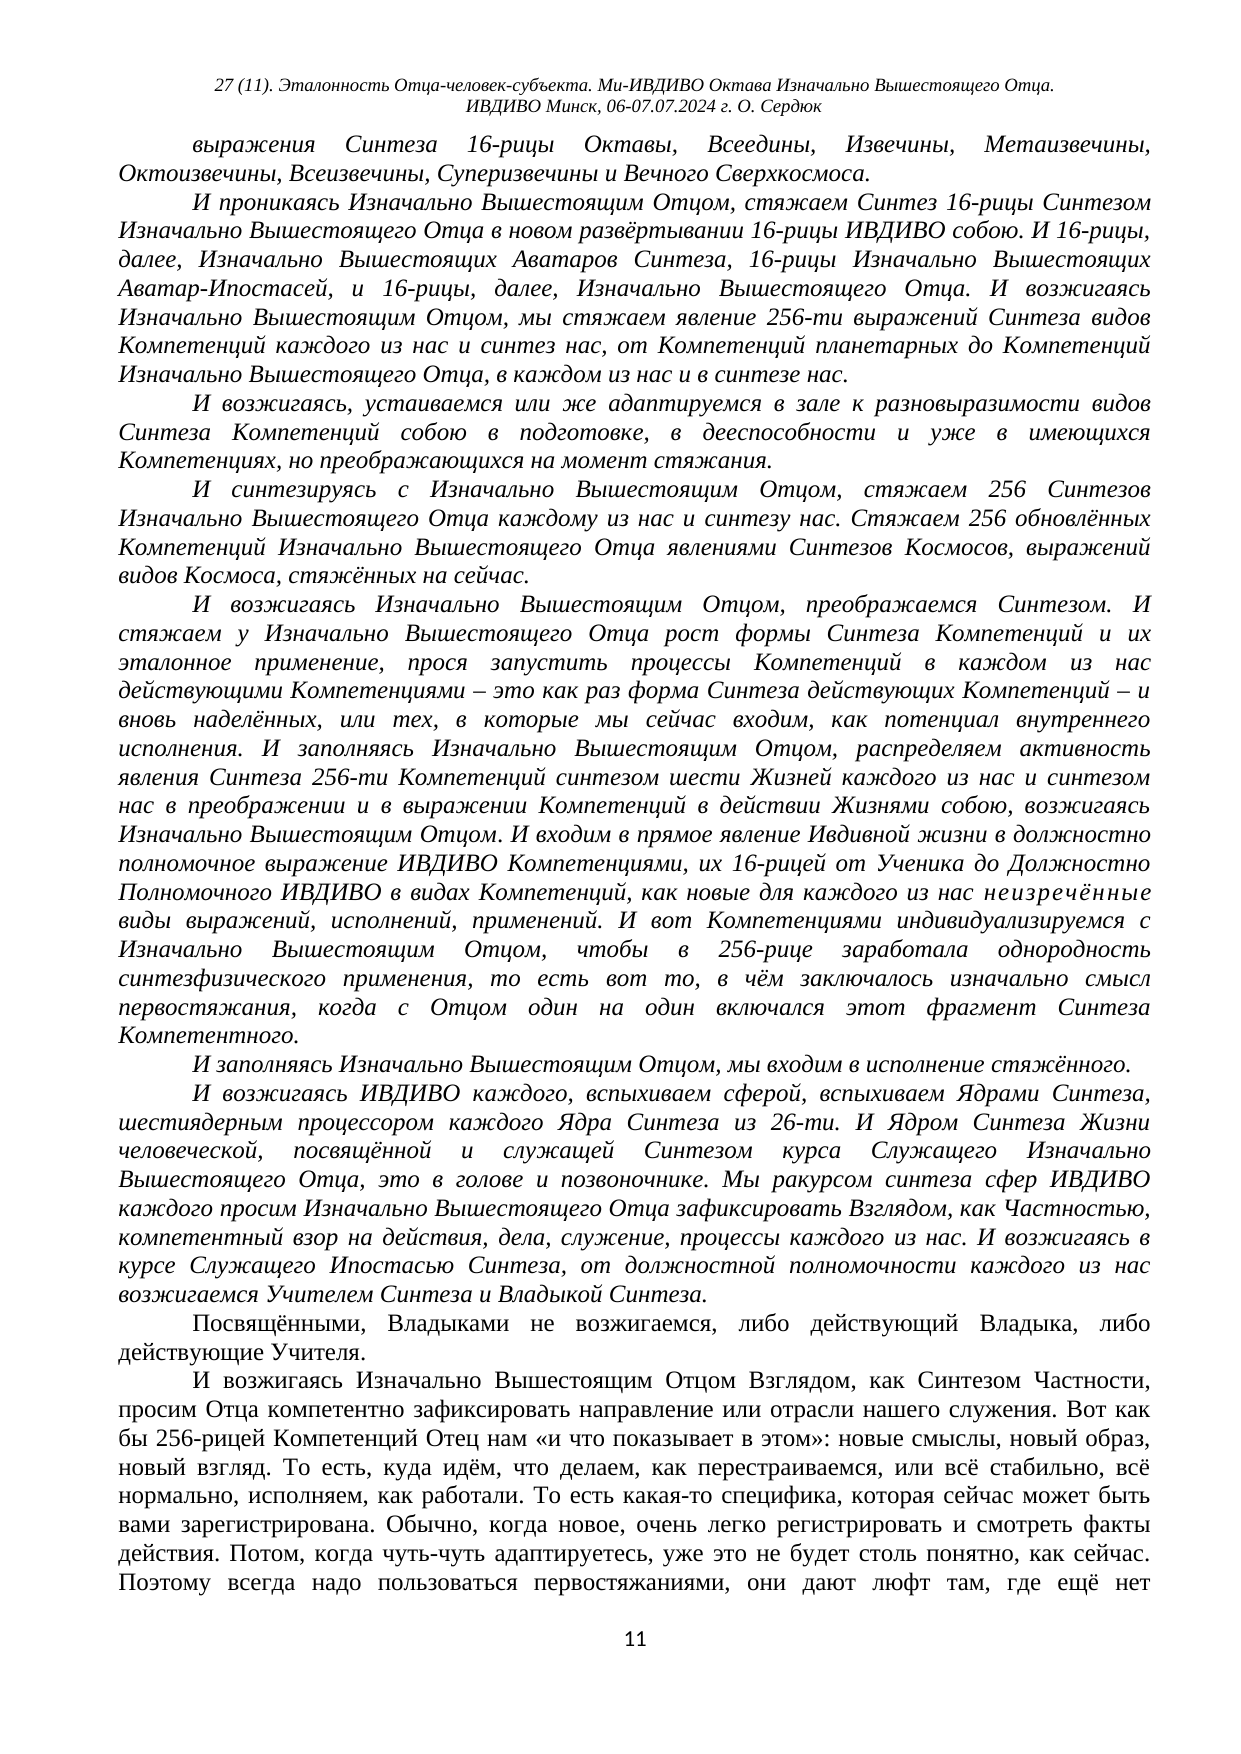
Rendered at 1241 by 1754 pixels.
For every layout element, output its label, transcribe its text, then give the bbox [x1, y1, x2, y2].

text И возжигаясь ИВДИВО каждого, вспыхиваем сферой, вспыхиваем Ядрами Синтеза, шестиядерным процессором каждого Ядра Синтеза из 26-ти. И Ядром Синтеза Жизни человеческой, посвящённой и служащей Синтезом курса Служащего Изначально Вышестоящего Отца, это в голове и позвоночнике. Мы ракурсом синтеза сфер ИВДИВО каждого просим Изначально Вышестоящего Отца зафиксировать Взглядом, как Частностью, компетентный взор на действия, дела, служение, процессы каждого из нас. И возжигаясь в курсе Служащего Ипостасью Синтеза, от должностной полномочности каждого из нас возжигаемся Учителем Синтеза и Владыкой Синтеза. [118, 1078, 1152, 1308]
text И проникаясь Изначально Вышестоящим Отцом, стяжаем Синтез 16-рицы Синтезом Изначально Вышестоящего Отца в новом развёртывании 16-рицы ИВДИВО собою. И 16-рицы, далее, Изначально Вышестоящих Аватаров Синтеза, 16-рицы Изначально Вышестоящих Аватар-Ипостасей, и 16-рицы, далее, Изначально Вышестоящего Отца. И возжигаясь Изначально Вышестоящим Отцом, мы стяжаем явление 256-ти выражений Синтеза видов Компетенций каждого из нас и синтез нас, от Компетенций планетарных до Компетенций Изначально Вышестоящего Отца, в каждом из нас и в синтезе нас. [118, 187, 1152, 388]
text И возжигаясь, устаиваемся или же адаптируемся в зале к разновыразимости видов Синтеза Компетенций собою в подготовке, в дееспособности и уже в имеющихся Компетенциях, но преображающихся на момент стяжания. [118, 388, 1152, 474]
text И синтезируясь с Изначально Вышестоящим Отцом, стяжаем 256 Синтезов Изначально Вышестоящего Отца каждому из нас и синтезу нас. Стяжаем 256 обновлённых Компетенций Изначально Вышестоящего Отца явлениями Синтезов Космосов, выражений видов Космоса, стяжённых на сейчас. [118, 474, 1152, 589]
text И заполняясь Изначально Вышестоящим Отцом, мы входим в исполнение стяжённого. [118, 1049, 1152, 1078]
text Посвящёнными, Владыками не возжигаемся, либо действующий Владыка, либо действующие Учителя. [118, 1308, 1152, 1366]
text И возжигаясь Изначально Вышестоящим Отцом, преображаемся Синтезом. И стяжаем у Изначально Вышестоящего Отца рост формы Синтеза Компетенций и их эталонное применение, прося запустить процессы Компетенций в каждом из нас действующими Компетенциями – это как раз форма Синтеза действующих Компетенций – и вновь наделённых, или тех, в которые мы сейчас входим, как потенциал внутреннего исполнения. И заполняясь Изначально Вышестоящим Отцом, распределяем активность явления Синтеза 256-ти Компетенций синтезом шести Жизней каждого из нас и синтезом нас в преображении и в выражении Компетенций в действии Жизнями собою, возжигаясь Изначально Вышестоящим Отцом. И входим в прямое явление Ивдивной жизни в должностно полномочное выражение ИВДИВО Компетенциями, их 16-рицей от Ученика до Должностно Полномочного ИВДИВО в видах Компетенций, как новые для каждого из нас неизречённые виды выражений, исполнений, применений. И вот Компетенциями индивидуализируемся с Изначально Вышестоящим Отцом, чтобы в 256-рице заработала однородность синтезфизического применения, то есть вот то, в чём заключалось изначально смысл первостяжания, когда с Отцом один на один включался этот фрагмент Синтеза Компетентного. [118, 589, 1152, 1049]
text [118, 1366, 1152, 1596]
text выражения Синтеза 16-рицы Октавы, Всеедины, Извечины, Метаизвечины, Октоизвечины, Всеизвечины, Суперизвечины и Вечного Сверхкосмоса. [118, 129, 1152, 187]
